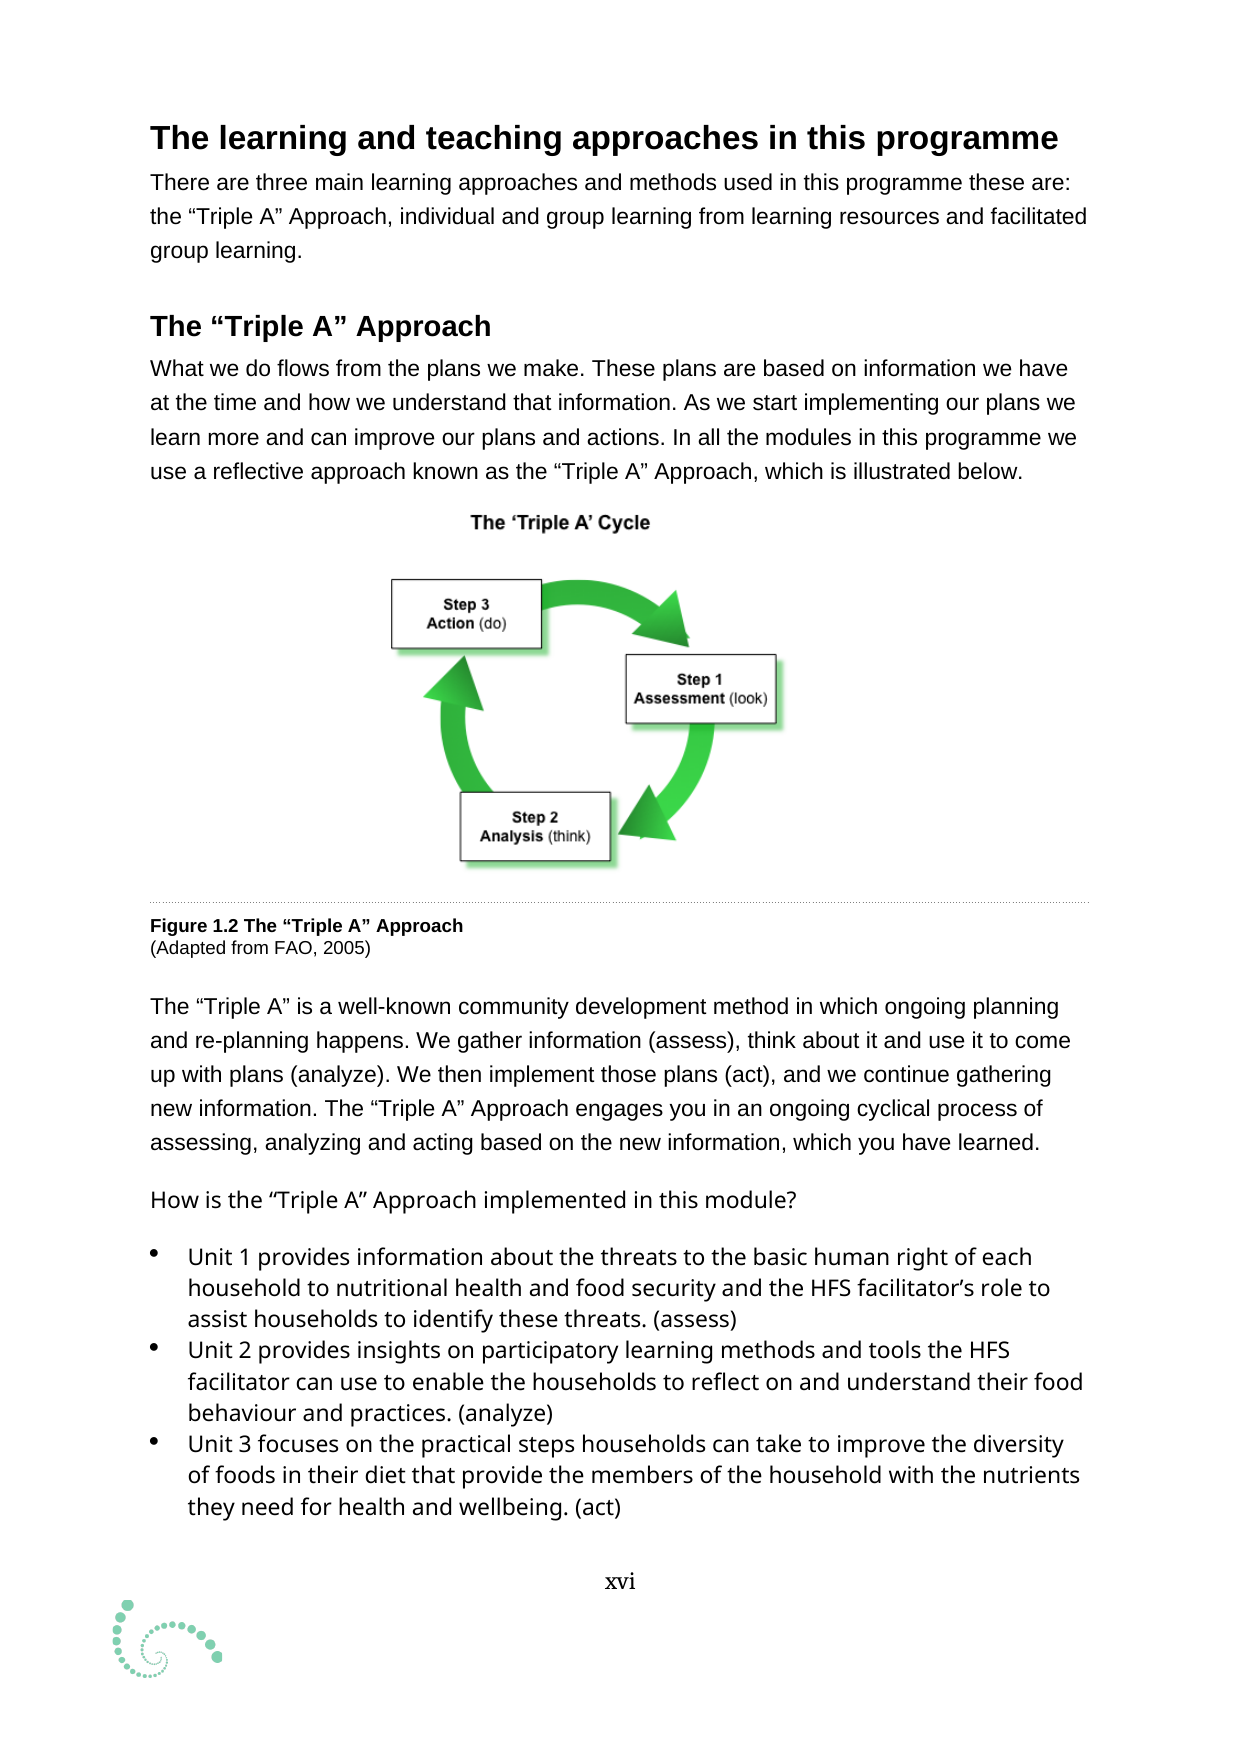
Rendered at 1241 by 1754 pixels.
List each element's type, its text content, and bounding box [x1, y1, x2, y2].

text (Adapted from FAO, 2005) [150, 937, 1090, 958]
text There are three main learning approaches and methods used in this programme these are: the “Triple A” Approach, individual and group learning from learning resources and facilitated group learning. [150, 169, 1090, 264]
subtitle The “Triple A” Approach [150, 309, 1090, 343]
picture [390, 504, 790, 877]
text What we do flows from the plans we make. These plans are based on information we have at the time and how we understand that information. As we start implementing our plans we learn more and can improve our plans and actions. In all the modules in this programme we use a reflective approach known as the “Triple A” Approach, which is illustrated below. [150, 355, 1090, 484]
list Unit 1 provides information about the threats to the basic human right of each household to nutritional health and food security and the HFS facilitator’s role to assist households to identify these threats. (assess) [150, 1241, 1090, 1334]
list Unit 2 provides insights on participatory learning methods and tools the HFS facilitator can use to enable the households to reflect on and understand their food behaviour and practices. (analyze) [150, 1334, 1090, 1428]
list Unit 3 focuses on the practical steps households can take to improve the diversity of foods in their diet that provide the members of the household with the nutrients they need for health and wellbeing. (act) [150, 1428, 1090, 1522]
text The “Triple A” is a well-known community development method in which ongoing planning and re-planning happens. We gather information (assess), think about it and use it to come up with plans (analyze). We then implement those plans (act), and we continue gathering new information. The “Triple A” Approach engages you in an ongoing cyclical process of assessing, analyzing and acting based on the new information, which you have learned. [150, 993, 1090, 1156]
text How is the “Triple A” Approach implemented in this module? [150, 1184, 1090, 1216]
subtitle The learning and teaching approaches in this programme [150, 118, 1090, 157]
picture [112, 1600, 223, 1678]
text Figure 1.2 The “Triple A” Approach [150, 902, 1090, 937]
